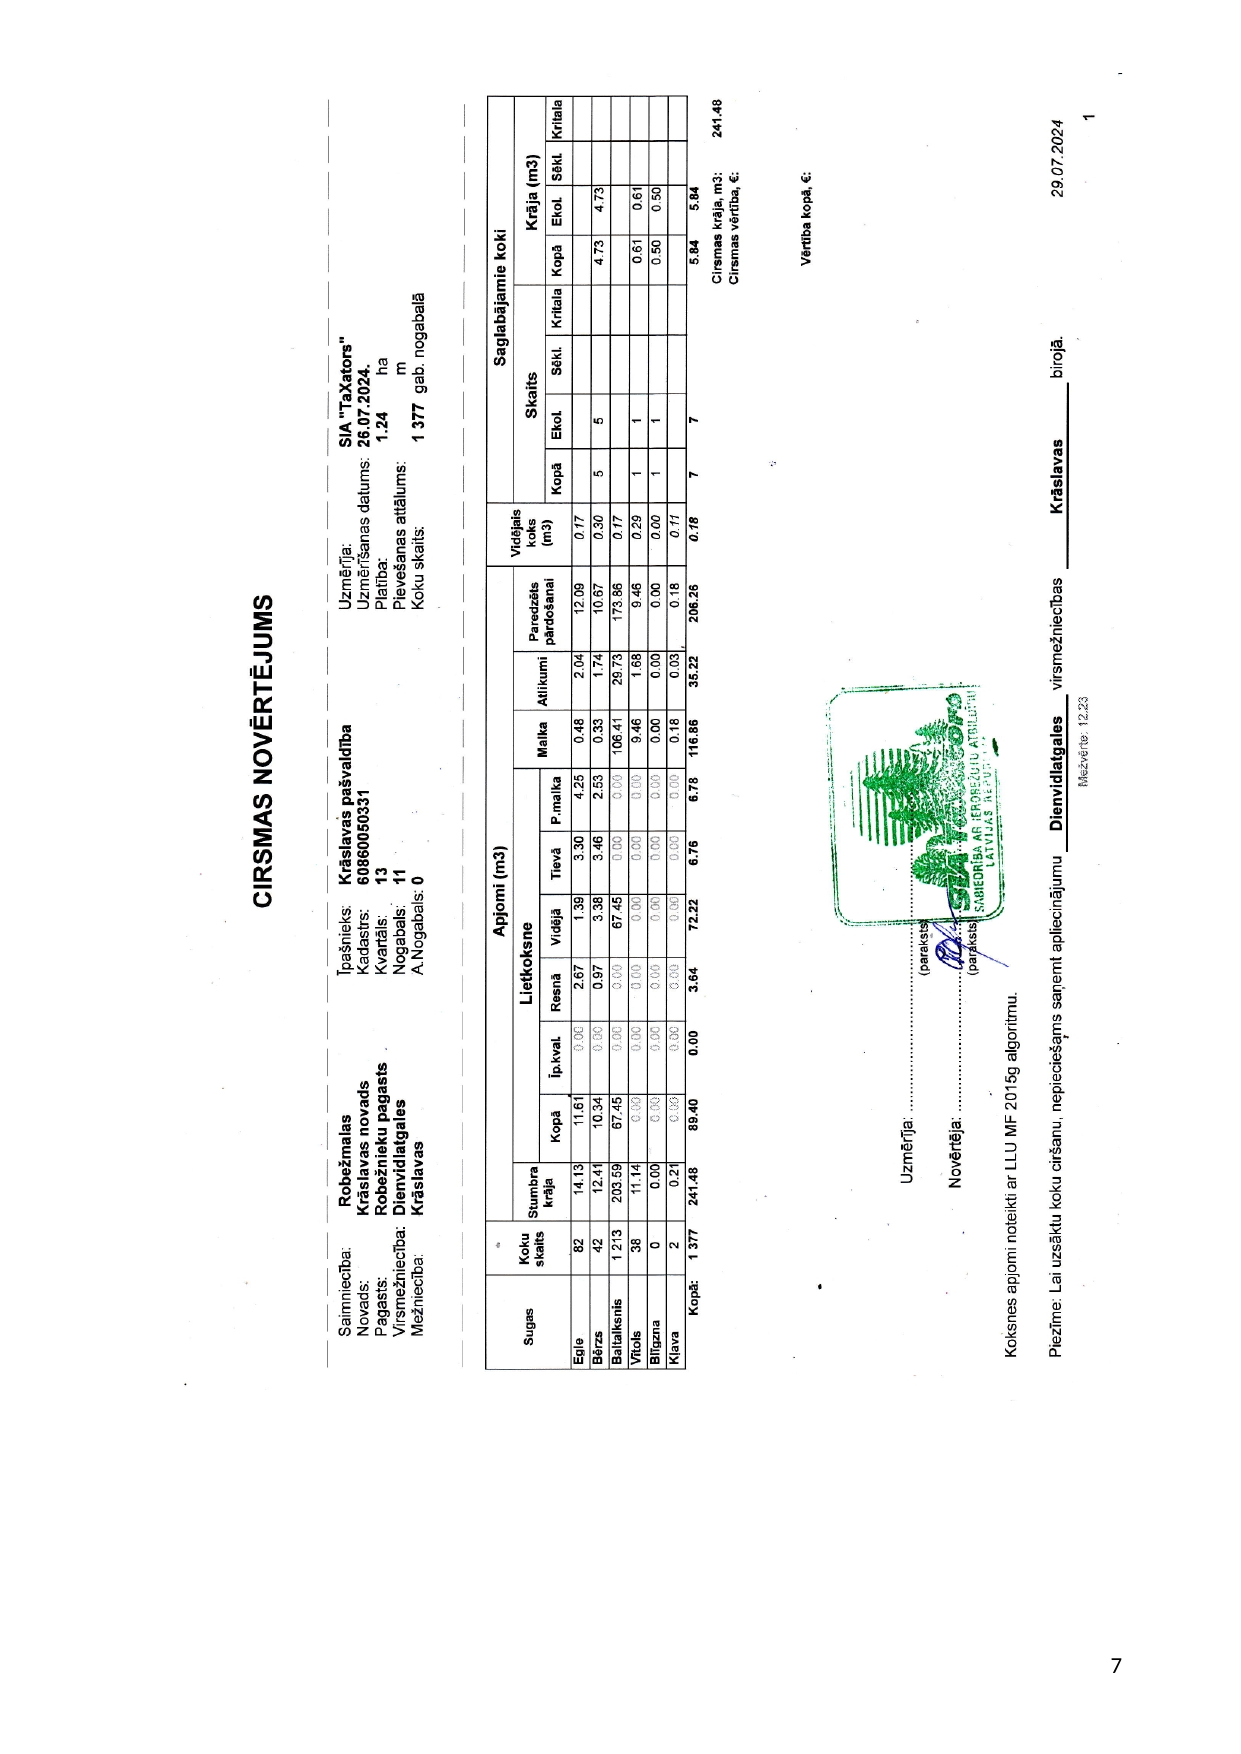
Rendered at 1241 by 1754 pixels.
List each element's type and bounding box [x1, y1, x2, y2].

picture [177, 73, 1123, 1401]
